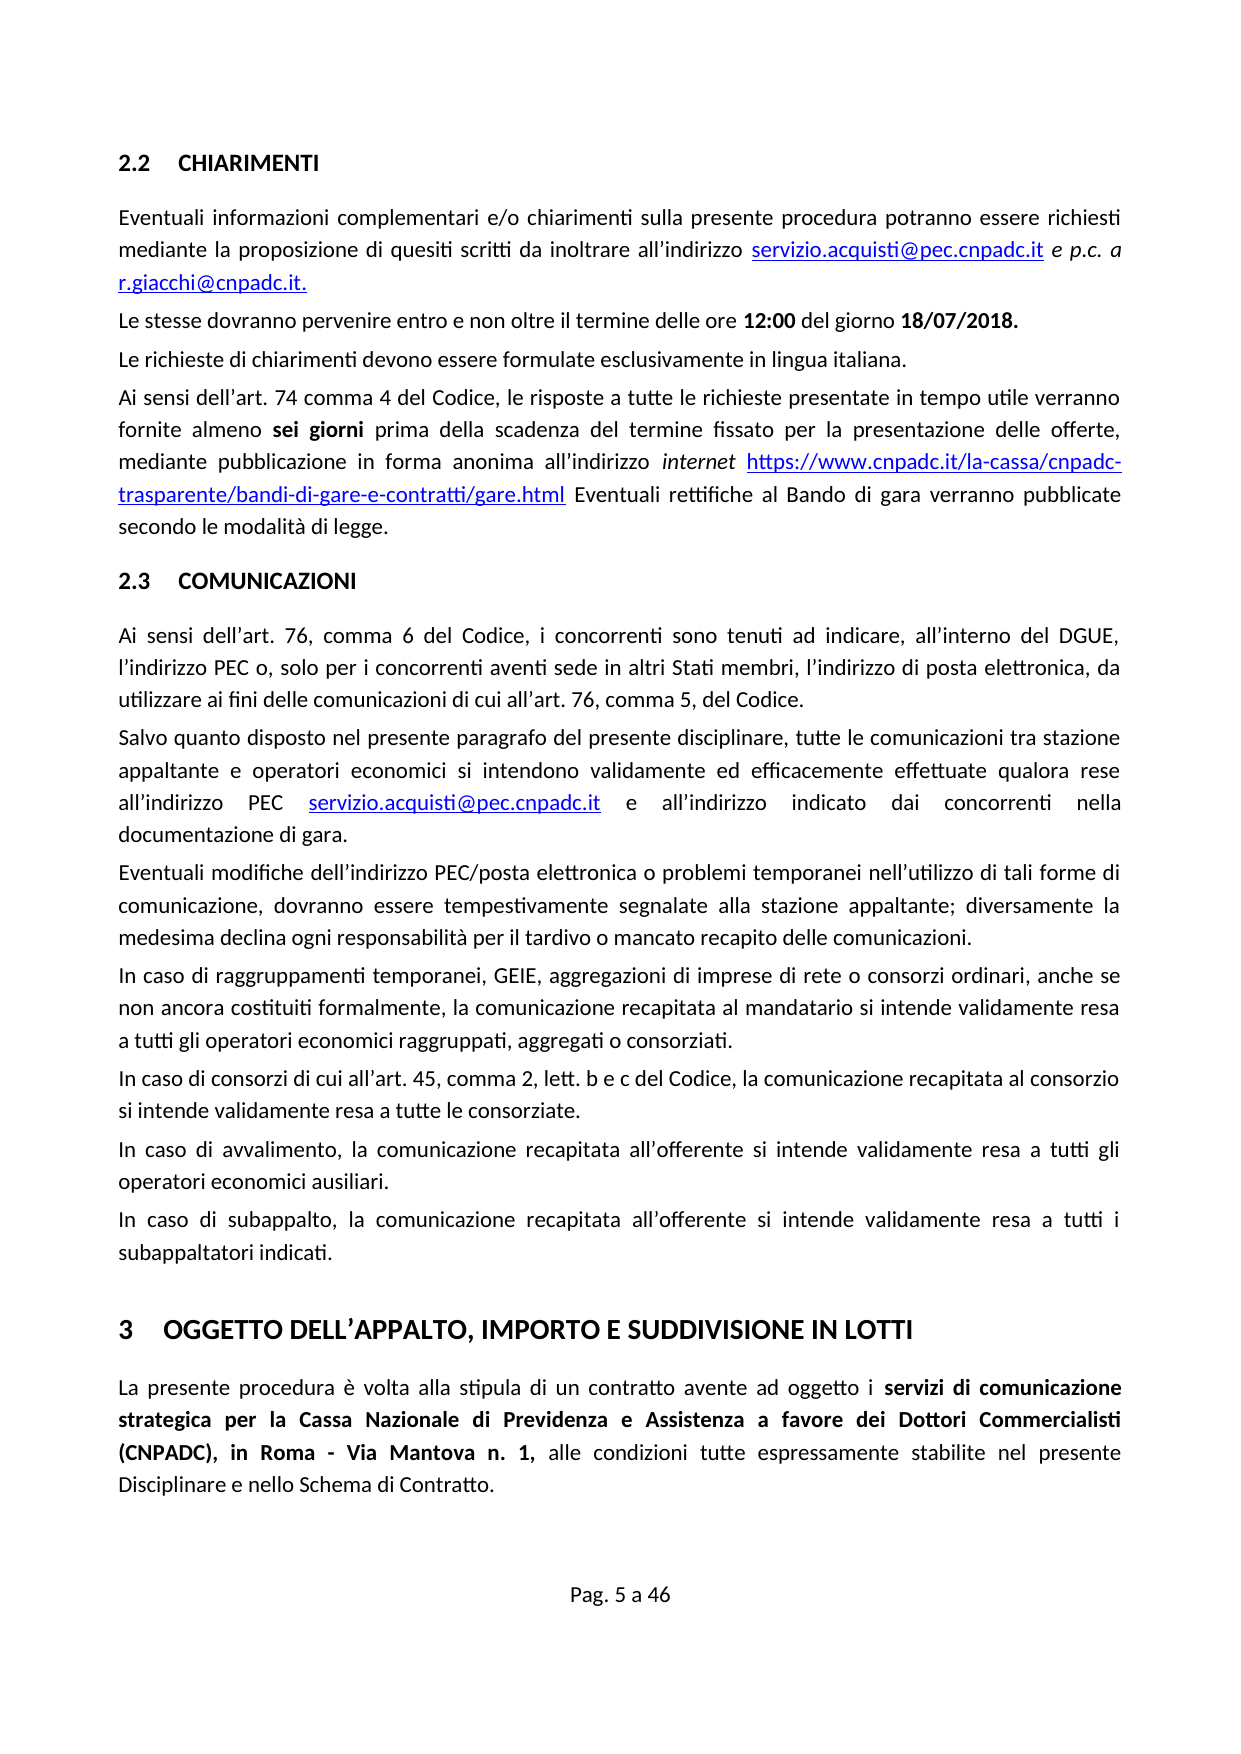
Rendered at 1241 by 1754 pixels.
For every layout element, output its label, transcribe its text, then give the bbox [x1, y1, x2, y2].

subtitle OGGETTO DELL’APPALTO, IMPORTO E SUDDIVISIONE IN LOTTI [118, 1311, 1122, 1347]
text Salvo quanto disposto nel presente paragrafo del presente disciplinare, tutte le comunicazioni tra stazione appaltante e operatori economici si intendono validamente ed efficacemente effettuate qualora rese all’indirizzo PEC servizio.acquisti@pec.cnpadc.it e all’indirizzo indicato dai concorrenti nella documentazione di gara. [118, 723, 1122, 848]
text Ai sensi dell’art. 74 comma 4 del Codice, le risposte a tutte le richieste presentate in tempo utile verranno fornite almeno sei giorni prima della scadenza del termine fissato per la presentazione delle offerte, mediante pubblicazione in forma anonima all’indirizzo internet https://www.cnpadc.it/la-cassa/cnpadc-trasparente/bandi-di-gare-e-contratti/gare.html Eventuali rettifiche al Bando di gara verranno pubblicate secondo le modalità di legge. [118, 383, 1122, 540]
text Ai sensi dell’art. 76, comma 6 del Codice, i concorrenti sono tenuti ad indicare, all’interno del DGUE, l’indirizzo PEC o, solo per i concorrenti aventi sede in altri Stati membri, l’indirizzo di posta elettronica, da utilizzare ai fini delle comunicazioni di cui all’art. 76, comma 5, del Codice. [118, 621, 1122, 713]
text Le richieste di chiarimenti devono essere formulate esclusivamente in lingua italiana. [118, 345, 1122, 373]
text In caso di consorzi di cui all’art. 45, comma 2, lett. b e c del Codice, la comunicazione recapitata al consorzio si intende validamente resa a tutte le consorziate. [118, 1064, 1122, 1124]
text In caso di subappalto, la comunicazione recapitata all’offerente si intende validamente resa a tutti i subappaltatori indicati. [118, 1205, 1122, 1266]
text La presente procedura è volta alla stipula di un contratto avente ad oggetto i servizi di comunicazione strategica per la Cassa Nazionale di Previdenza e Assistenza a favore dei Dottori Commercialisti (CNPADC), in Roma - Via Mantova n. 1, alle condizioni tutte espressamente stabilite nel presente Disciplinare e nello Schema di Contratto. [118, 1373, 1122, 1498]
text In caso di raggruppamenti temporanei, GEIE, aggregazioni di imprese di rete o consorzi ordinari, anche se non ancora costituiti formalmente, la comunicazione recapitata al mandatario si intende validamente resa a tutti gli operatori economici raggruppati, aggregati o consorziati. [118, 961, 1122, 1054]
text Eventuali informazioni complementari e/o chiarimenti sulla presente procedura potranno essere richiesti mediante la proposizione di quesiti scritti da inoltrare all’indirizzo servizio.acquisti@pec.cnpadc.it e p.c. a r.giacchi@cnpadc.it. [118, 203, 1122, 296]
subtitle Chiarimenti [118, 148, 1122, 178]
subtitle Comunicazioni [118, 565, 1122, 595]
text Eventuali modifiche dell’indirizzo PEC/posta elettronica o problemi temporanei nell’utilizzo di tali forme di comunicazione, dovranno essere tempestivamente segnalate alla stazione appaltante; diversamente la medesima declina ogni responsabilità per il tardivo o mancato recapito delle comunicazioni. [118, 858, 1122, 951]
text Le stesse dovranno pervenire entro e non oltre il termine delle ore 12:00 del giorno 18/07/2018. [118, 306, 1122, 334]
text In caso di avvalimento, la comunicazione recapitata all’offerente si intende validamente resa a tutti gli operatori economici ausiliari. [118, 1135, 1122, 1195]
